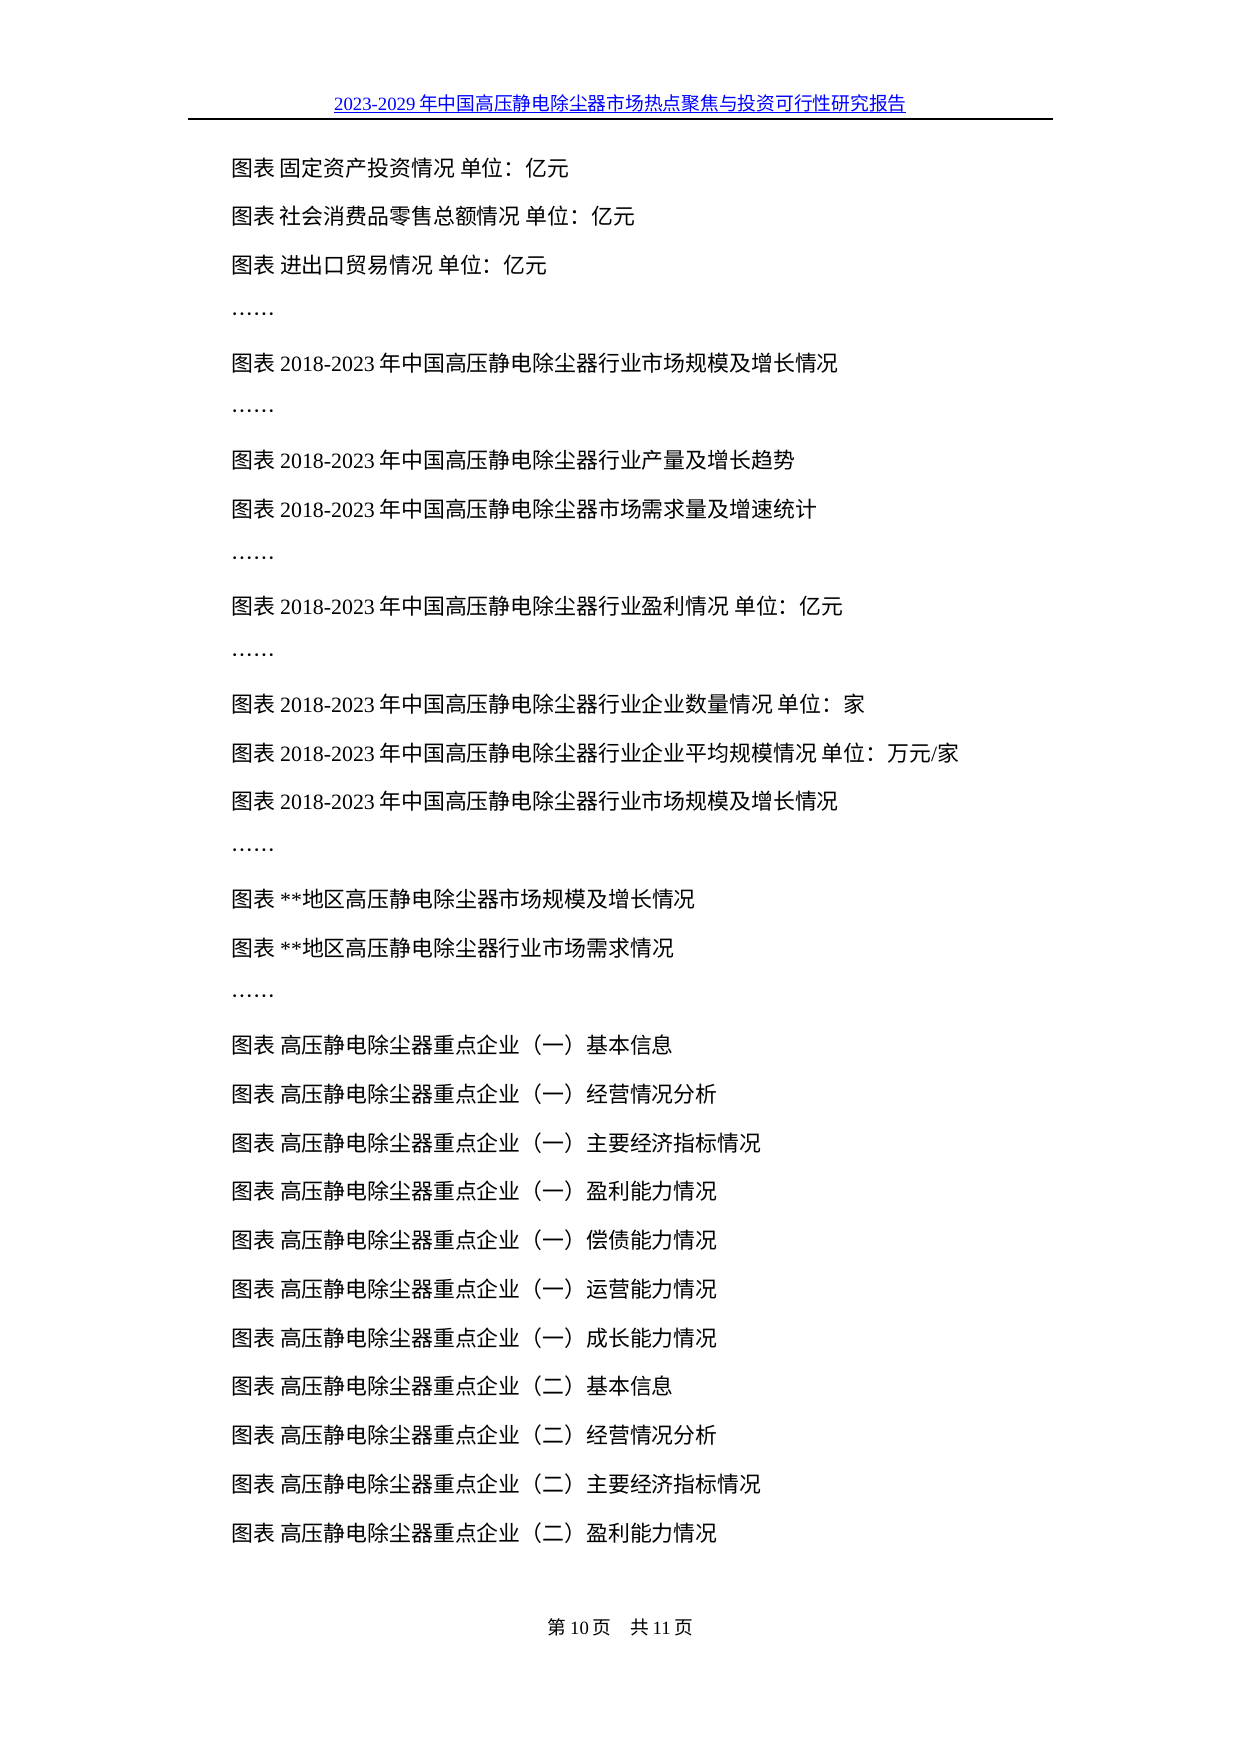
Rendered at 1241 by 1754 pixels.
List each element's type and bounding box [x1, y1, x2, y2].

text [187, 150, 1053, 1548]
